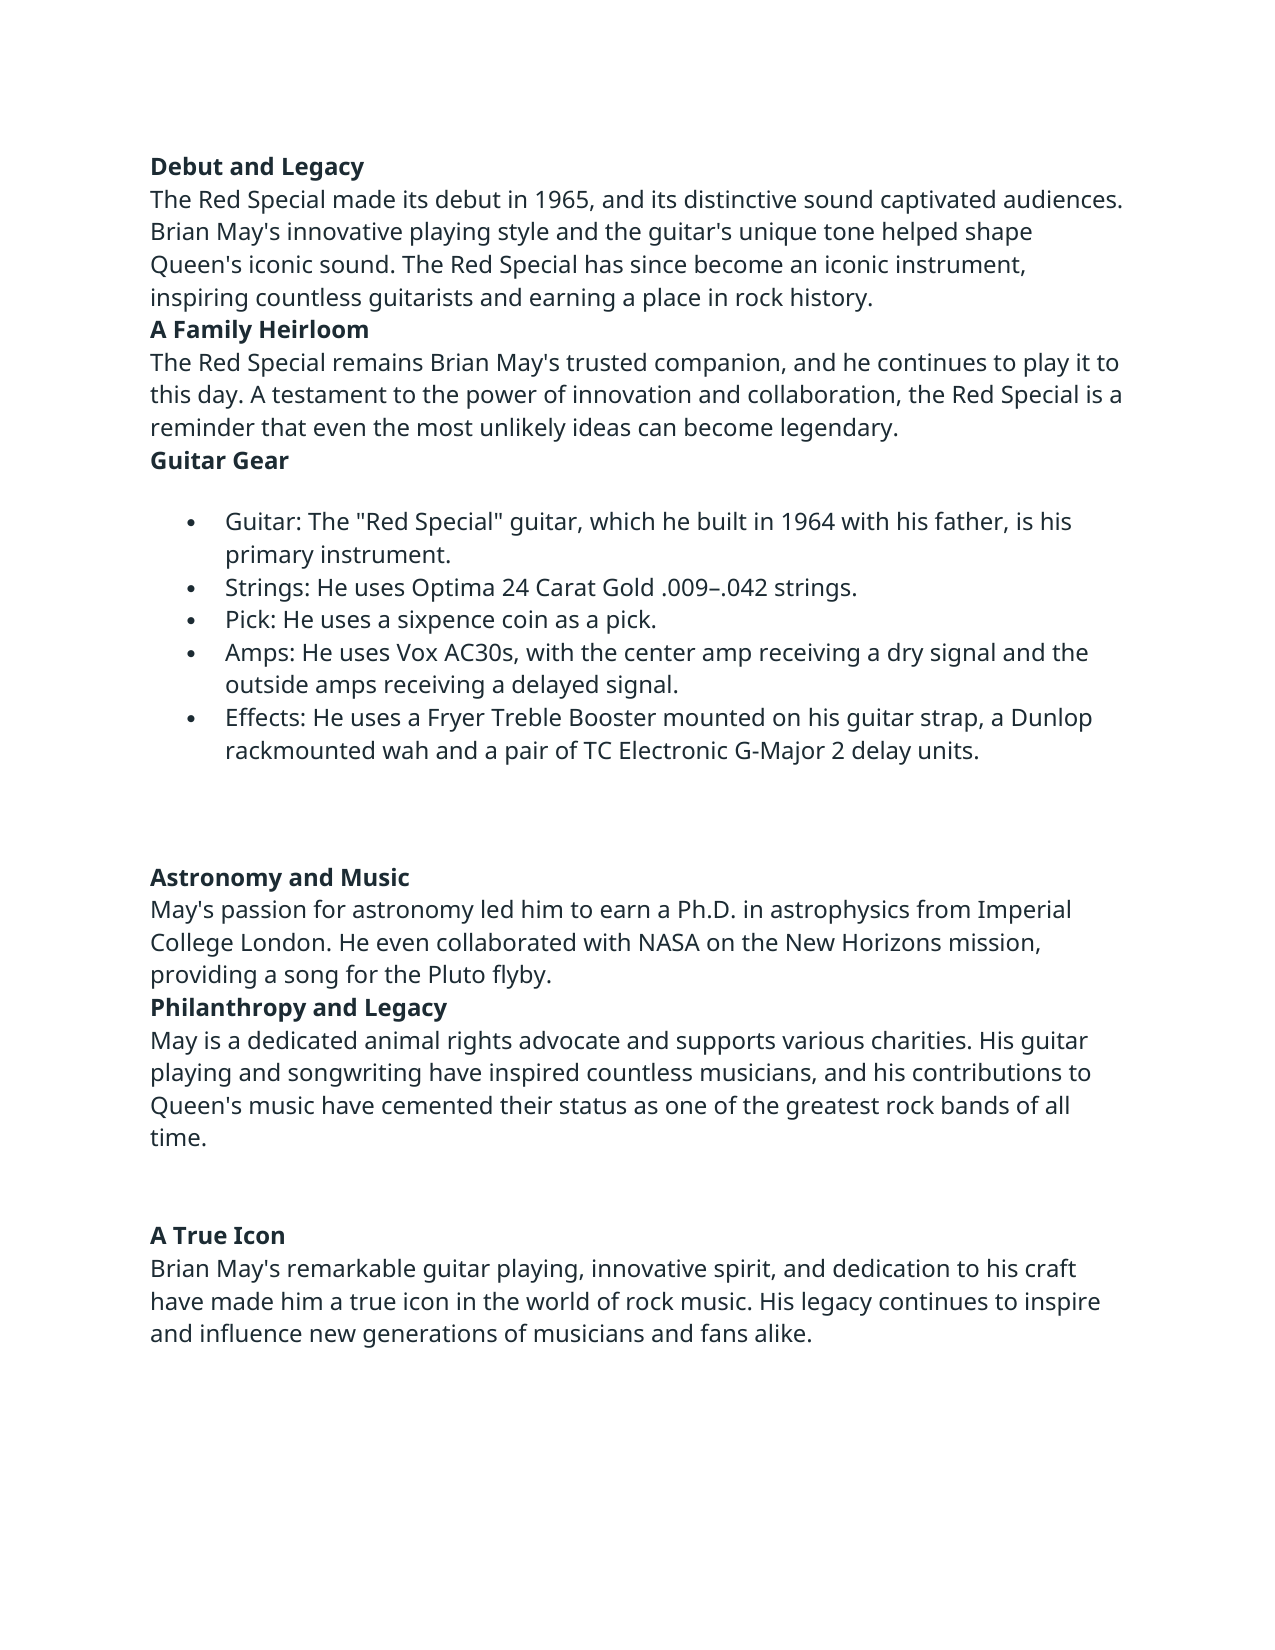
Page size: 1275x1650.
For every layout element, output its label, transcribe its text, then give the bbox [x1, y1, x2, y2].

text May's passion for astronomy led him to earn a Ph.D. in astrophysics from Imperial College London. He even collaborated with NASA on the New Horizons mission, providing a song for the Pluto flyby. [150, 893, 1125, 991]
text Brian May's remarkable guitar playing, innovative spirit, and dedication to his craft have made him a true icon in the world of rock music. His legacy continues to inspire and influence new generations of musicians and fans alike. [150, 1252, 1125, 1349]
list Effects: He uses a Fryer Treble Booster mounted on his guitar strap, a Dunlop rackmounted wah and a pair of TC Electronic G-Major 2 delay units. [187, 701, 1125, 766]
text May is a dedicated animal rights advocate and supports various charities. His guitar playing and songwriting have inspired countless musicians, and his contributions to Queen's music have cemented their status as one of the greatest rock bands of all time. [150, 1023, 1125, 1154]
text The Red Special remains Brian May's trusted companion, and he continues to play it to this day. A testament to the power of innovation and collaboration, the Red Special is a reminder that even the most unlikely ideas can become legendary. Guitar Gear [150, 346, 1125, 476]
text The Red Special made its debut in 1965, and its distinctive sound captivated audiences. Brian May's innovative playing style and the guitar's unique tone helped shape Queen's iconic sound. The Red Special has since become an iconic instrument, inspiring countless guitarists and earning a place in rock history. [150, 183, 1125, 313]
list Strings: He uses Optima 24 Carat Gold .009–.042 strings. [187, 570, 1125, 603]
text A Family Heirloom [150, 313, 1125, 346]
text Astronomy and Music [150, 795, 1125, 893]
list Pick: He uses a sixpence coin as a pick. [187, 603, 1125, 636]
list Amps: He uses Vox AC30s, with the center amp receiving a dry signal and the outside amps receiving a delayed signal. [187, 636, 1125, 701]
text Debut and Legacy [150, 150, 1125, 183]
list Guitar: The "Red Special" guitar, which he built in 1964 with his father, is his primary instrument. [187, 505, 1125, 570]
text A True Icon [150, 1154, 1125, 1252]
text Philanthropy and Legacy [150, 991, 1125, 1023]
